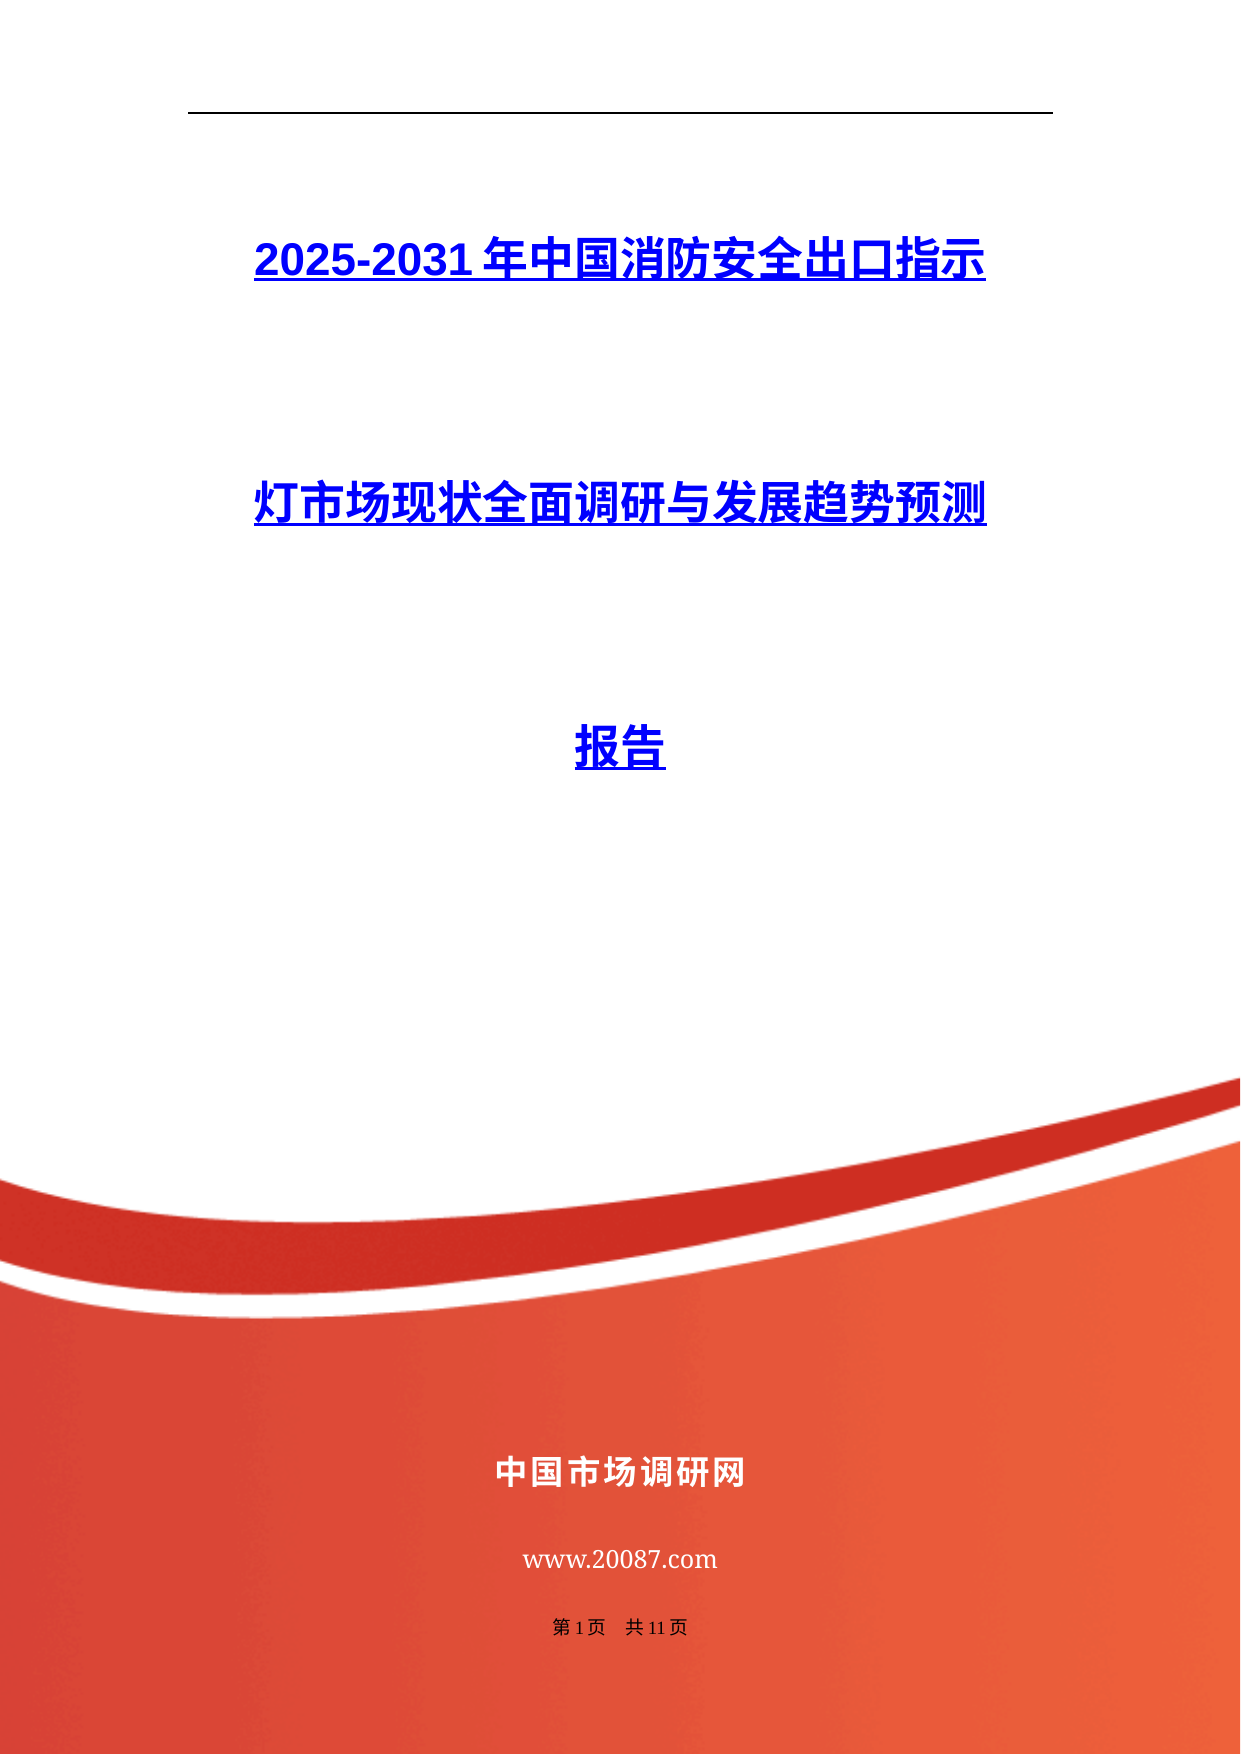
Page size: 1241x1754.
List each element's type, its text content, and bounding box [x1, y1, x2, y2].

text www.20087.com [187, 1526, 1053, 1591]
table_header 2025-2031年中国消防安全出口指示灯市场现状全面调研与发展趋势预测报告 [188, 207, 1053, 871]
picture [0, 1006, 1241, 1754]
subtitle 中国市场调研网 [187, 1437, 1053, 1502]
